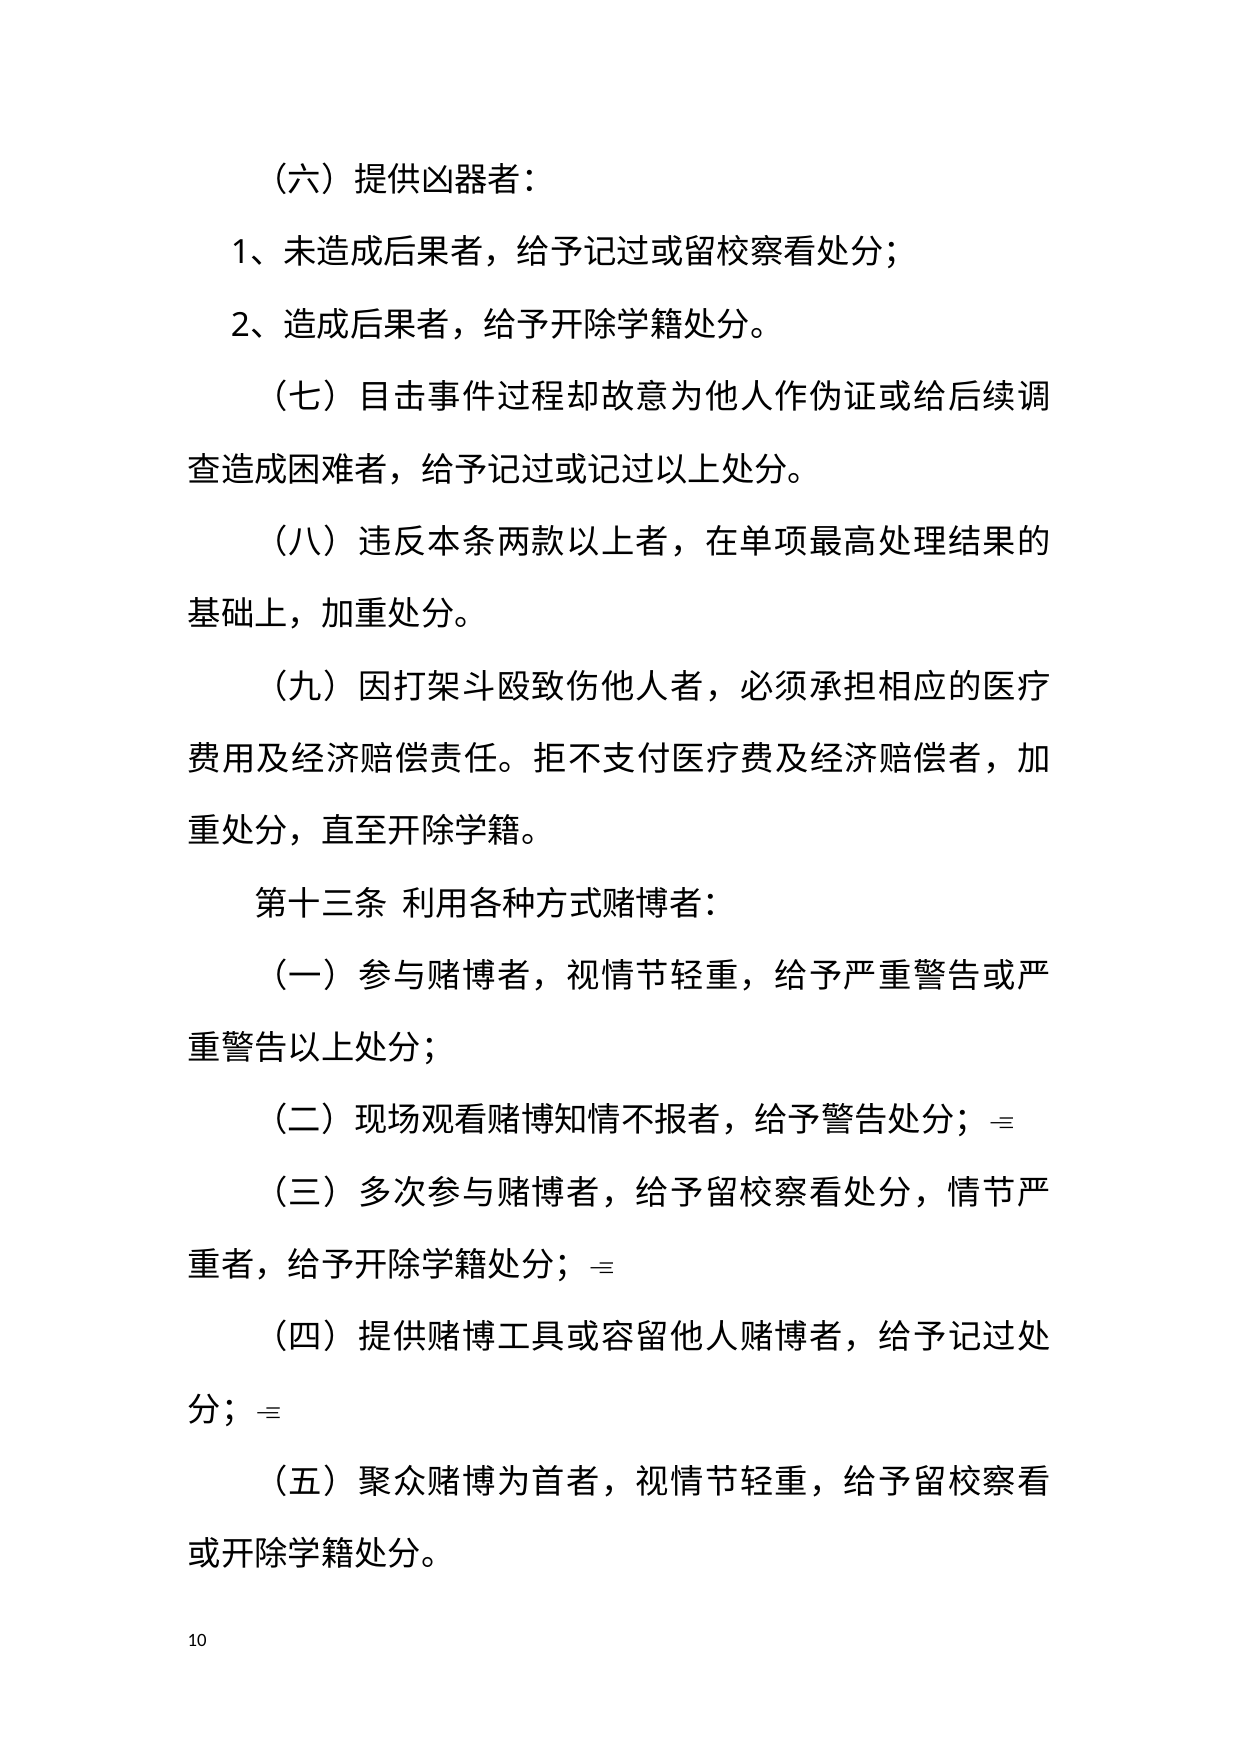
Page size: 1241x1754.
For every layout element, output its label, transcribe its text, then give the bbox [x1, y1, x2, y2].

text （一）参与赌博者，视情节轻重，给予严重警告或严重警告以上处分； [187, 949, 1053, 1069]
text （四）提供赌博工具或容留他人赌博者，给予记过处分； [187, 1310, 1053, 1431]
text （五）聚众赌博为首者，视情节轻重，给予留校察看或开除学籍处分。 [187, 1455, 1053, 1575]
text 1、未造成后果者，给予记过或留校察看处分； [187, 225, 1053, 273]
text 第十三条 利用各种方式赌博者： [187, 876, 1053, 924]
text 2、造成后果者，给予开除学籍处分。 [187, 298, 1053, 346]
text （八）违反本条两款以上者，在单项最高处理结果的基础上，加重处分。 [187, 515, 1053, 635]
text （三）多次参与赌博者，给予留校察看处分，情节严重者，给予开除学籍处分； [187, 1166, 1053, 1286]
text （七）目击事件过程却故意为他人作伪证或给后续调查造成困难者，给予记过或记过以上处分。 [187, 370, 1053, 491]
text （九）因打架斗殴致伤他人者，必须承担相应的医疗费用及经济赔偿责任。拒不支付医疗费及经济赔偿者，加重处分，直至开除学籍。 [187, 659, 1053, 852]
text （六）提供凶器者： [187, 153, 1053, 201]
text （二）现场观看赌博知情不报者，给予警告处分； [187, 1093, 1053, 1141]
